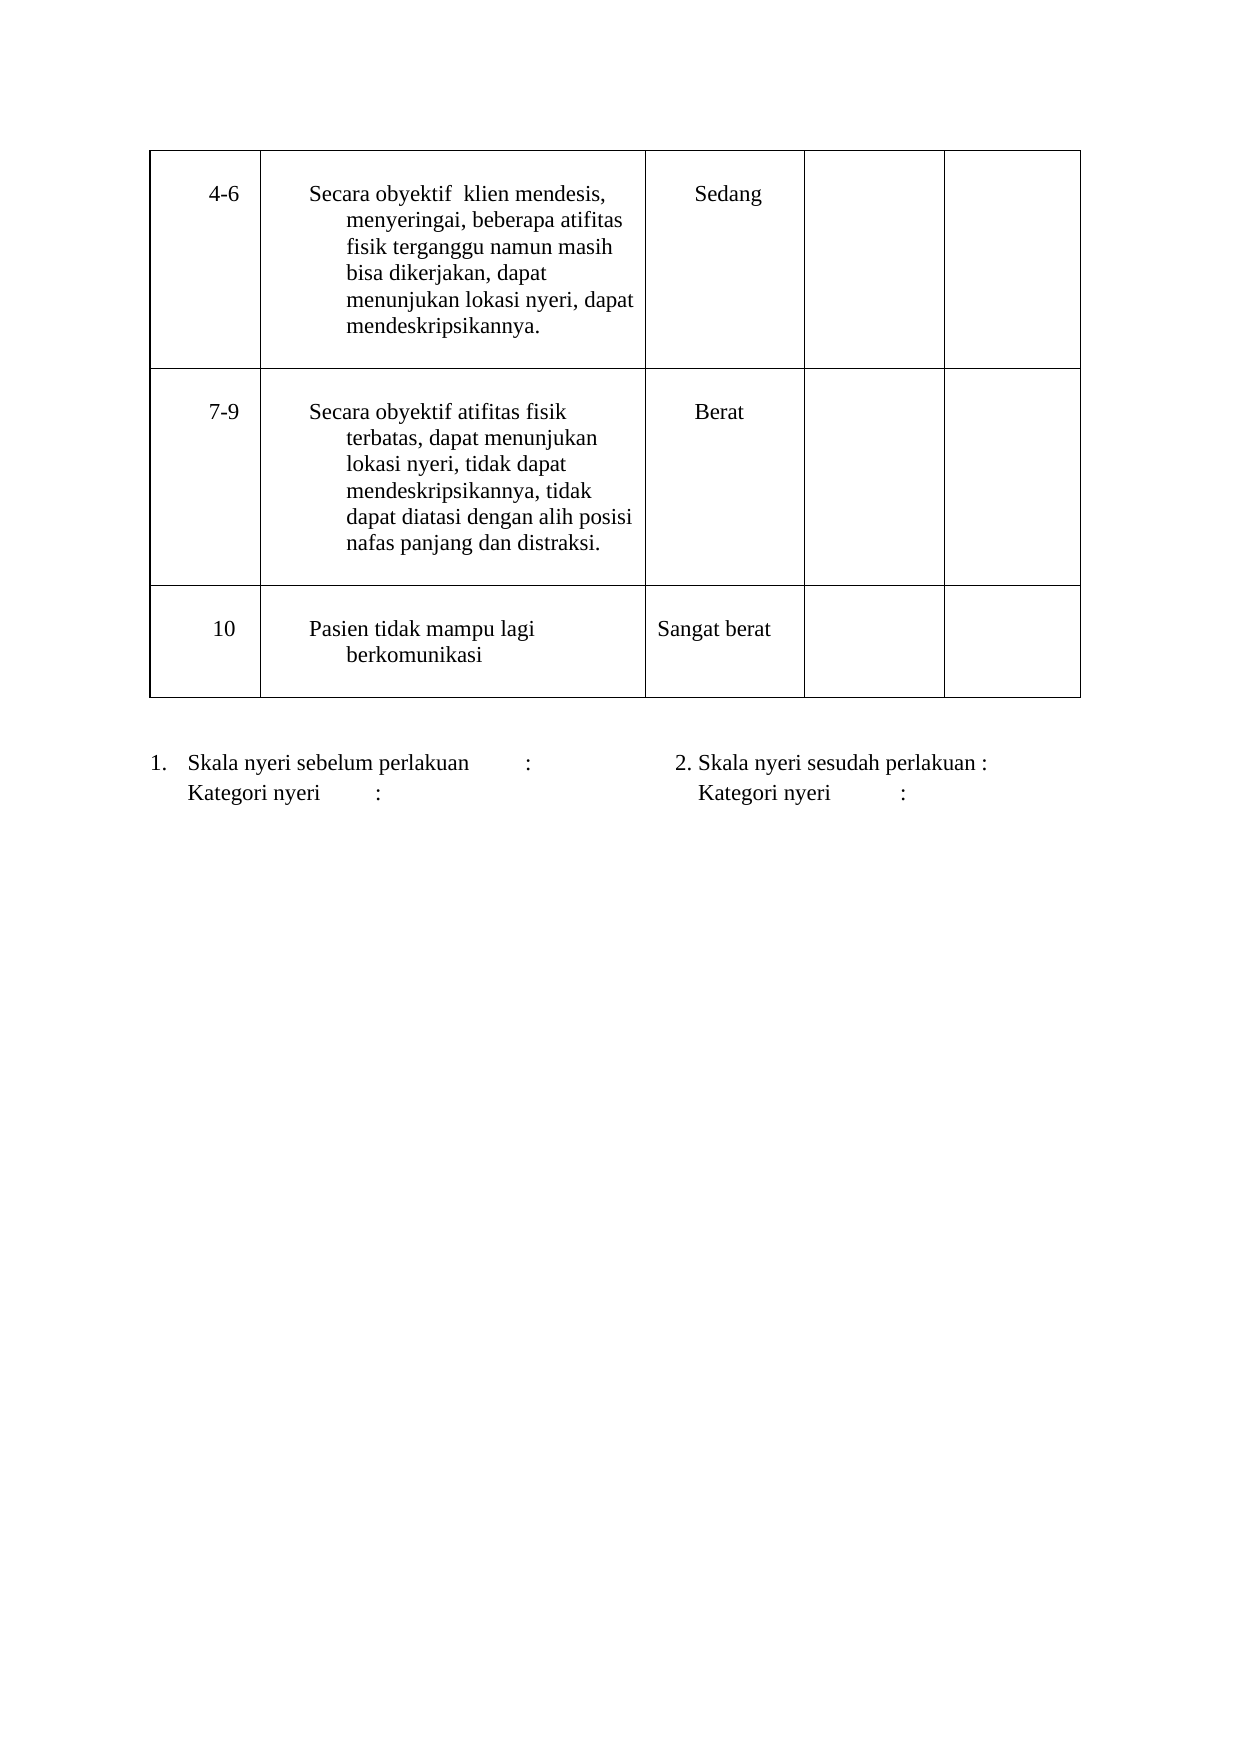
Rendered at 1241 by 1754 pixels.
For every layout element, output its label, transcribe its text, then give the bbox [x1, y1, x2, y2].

list Kategori nyeri : Kategori nyeri : [187, 779, 1090, 806]
table_cell 7-9 [151, 369, 260, 585]
table_cell [805, 586, 944, 697]
table_cell [945, 151, 1080, 367]
table_cell Secara obyektif atifitas fisik terbatas, dapat menunjukan lokasi nyeri, tidak dapat mendeskripsikannya, tidak dapat diatasi dengan alih posisi nafas panjang dan distraksi. [261, 369, 645, 585]
table_cell Sedang [646, 151, 804, 367]
table_cell [805, 369, 944, 585]
table_cell Secara obyektif klien mendesis, menyeringai, beberapa atifitas fisik terganggu namun masih bisa dikerjakan, dapat menunjukan lokasi nyeri, dapat mendeskripsikannya. [261, 151, 645, 367]
table_cell Pasien tidak mampu lagi berkomunikasi [261, 586, 645, 697]
table_cell [945, 369, 1080, 585]
table_cell 4-6 [151, 151, 260, 367]
list Skala nyeri sebelum perlakuan : 2. Skala nyeri sesudah perlakuan : [150, 749, 1090, 776]
table_cell [805, 151, 944, 367]
table_cell Berat [646, 369, 804, 585]
table_cell [945, 586, 1080, 697]
table_cell 10 [151, 586, 260, 697]
table_cell Sangat berat [646, 586, 804, 697]
